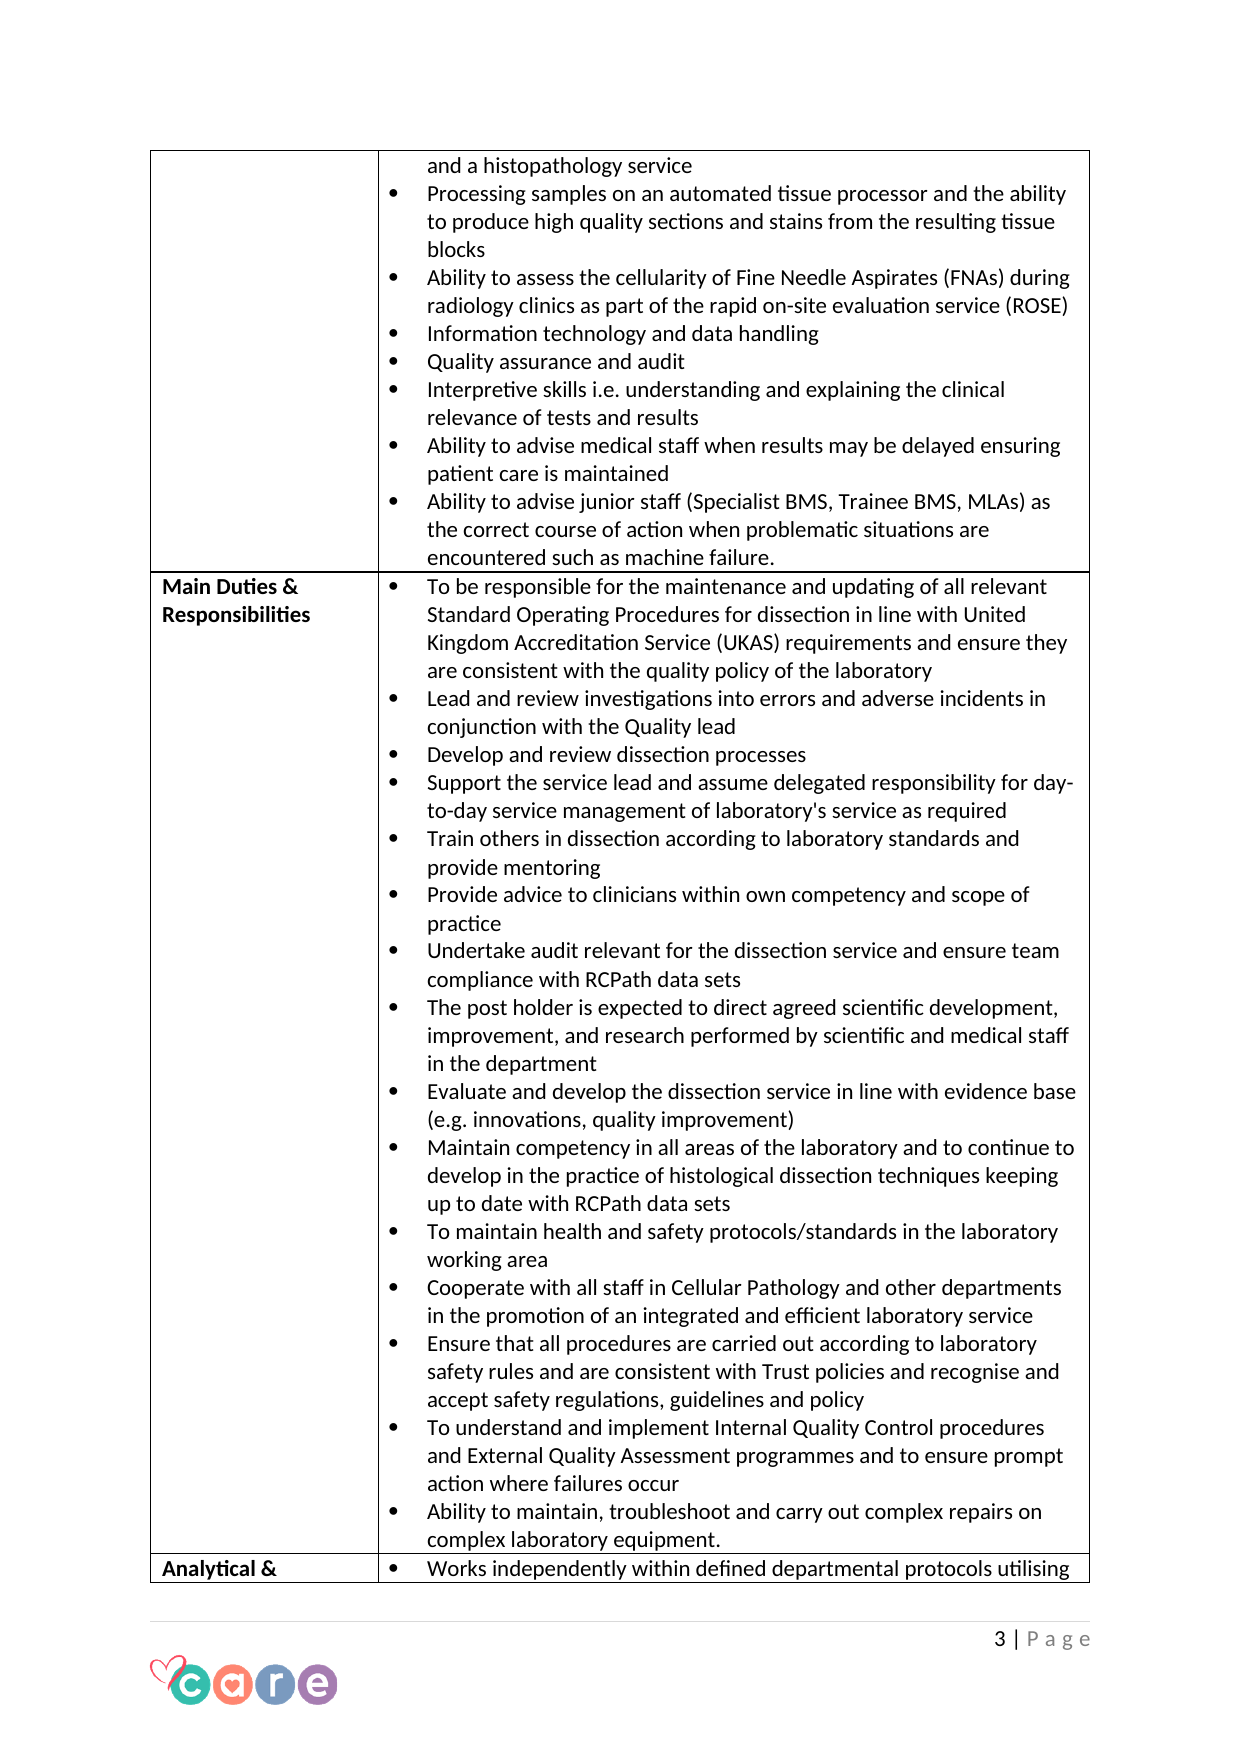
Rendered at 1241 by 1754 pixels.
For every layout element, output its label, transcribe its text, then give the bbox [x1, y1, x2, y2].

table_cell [379, 151, 1089, 571]
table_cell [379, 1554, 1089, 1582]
picture [149, 1654, 338, 1705]
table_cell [151, 1554, 378, 1582]
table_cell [151, 151, 378, 571]
table_cell To be responsible for the maintenance and updating of all relevant Standard Operating Procedures for dissection in line with United Kingdom Accreditation Service (UKAS) requirements and ensure they are consistent with the quality policy of the laboratory Lead and review investigations into errors and adverse incidents in conjunction with the Quality lead Develop and review dissection processes Support the service lead and assume delegated responsibility for day-to-day service management of laboratory's service as required Train others in dissection according to laboratory standards and provide mentoring Provide advice to clinicians within own competency and scope of practice Undertake audit relevant for the dissection service and ensure team compliance with RCPath data sets The post holder is expected to direct agreed scientific development, improvement, and research performed by scientific and medical staff in the department Evaluate and develop the dissection service in line with evidence base (e.g. innovations, quality improvement) Maintain competency in all areas of the laboratory and to continue to develop in the practice of histological dissection techniques keeping up to date with RCPath data sets To maintain health and safety protocols/standards in the laboratory working area Cooperate with all staff in Cellular Pathology and other departments in the promotion of an integrated and efficient laboratory service Ensure that all procedures are carried out according to laboratory safety rules and are consistent with Trust policies and recognise and accept safety regulations, guidelines and policy To understand and implement Internal Quality Control procedures and External Quality Assessment programmes and to ensure prompt action where failures occur Ability to maintain, troubleshoot and carry out complex repairs on complex laboratory equipment. [379, 573, 1089, 1553]
table_cell Main Duties & Responsibilities [151, 573, 378, 1553]
